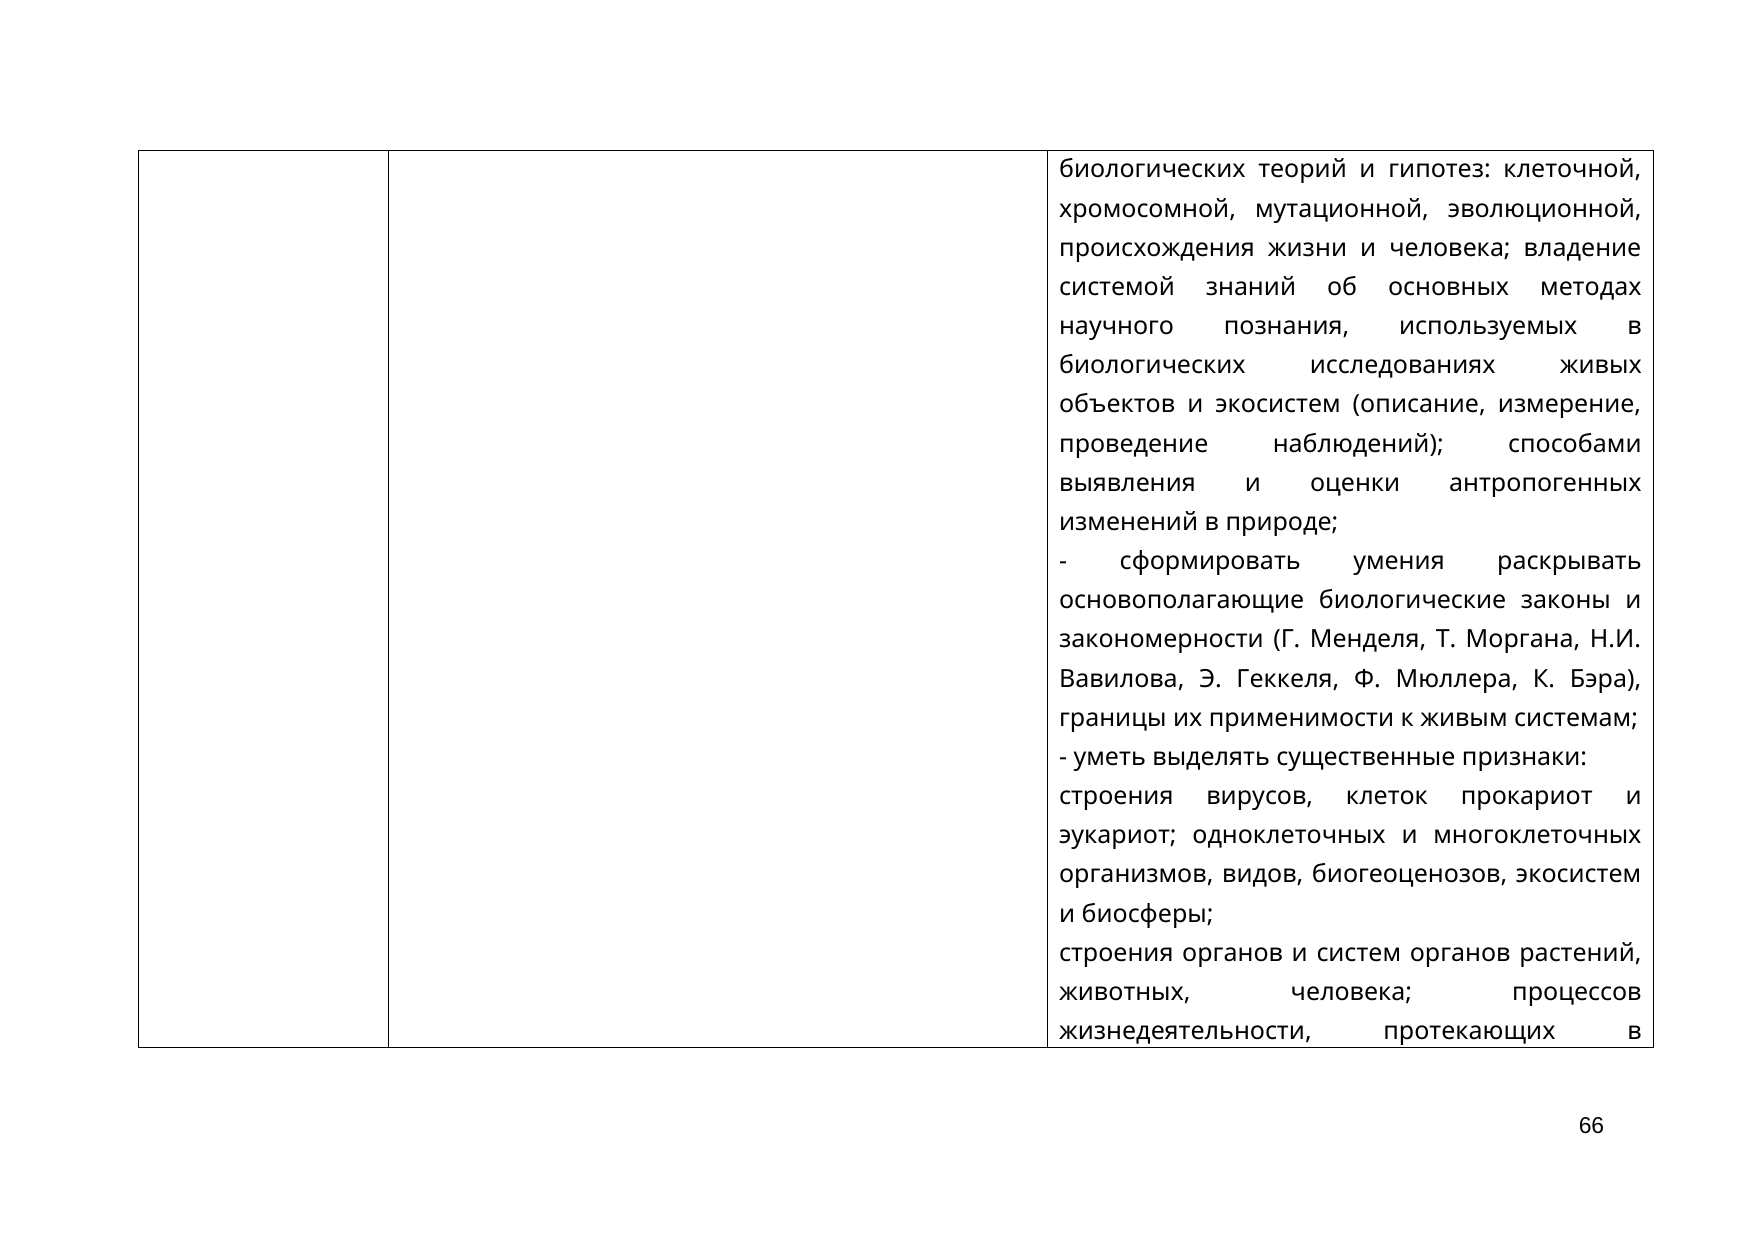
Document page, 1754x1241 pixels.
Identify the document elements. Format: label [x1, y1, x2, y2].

table_cell [1048, 151, 1653, 1047]
table_cell [139, 151, 388, 1047]
table_cell [389, 151, 1047, 1047]
